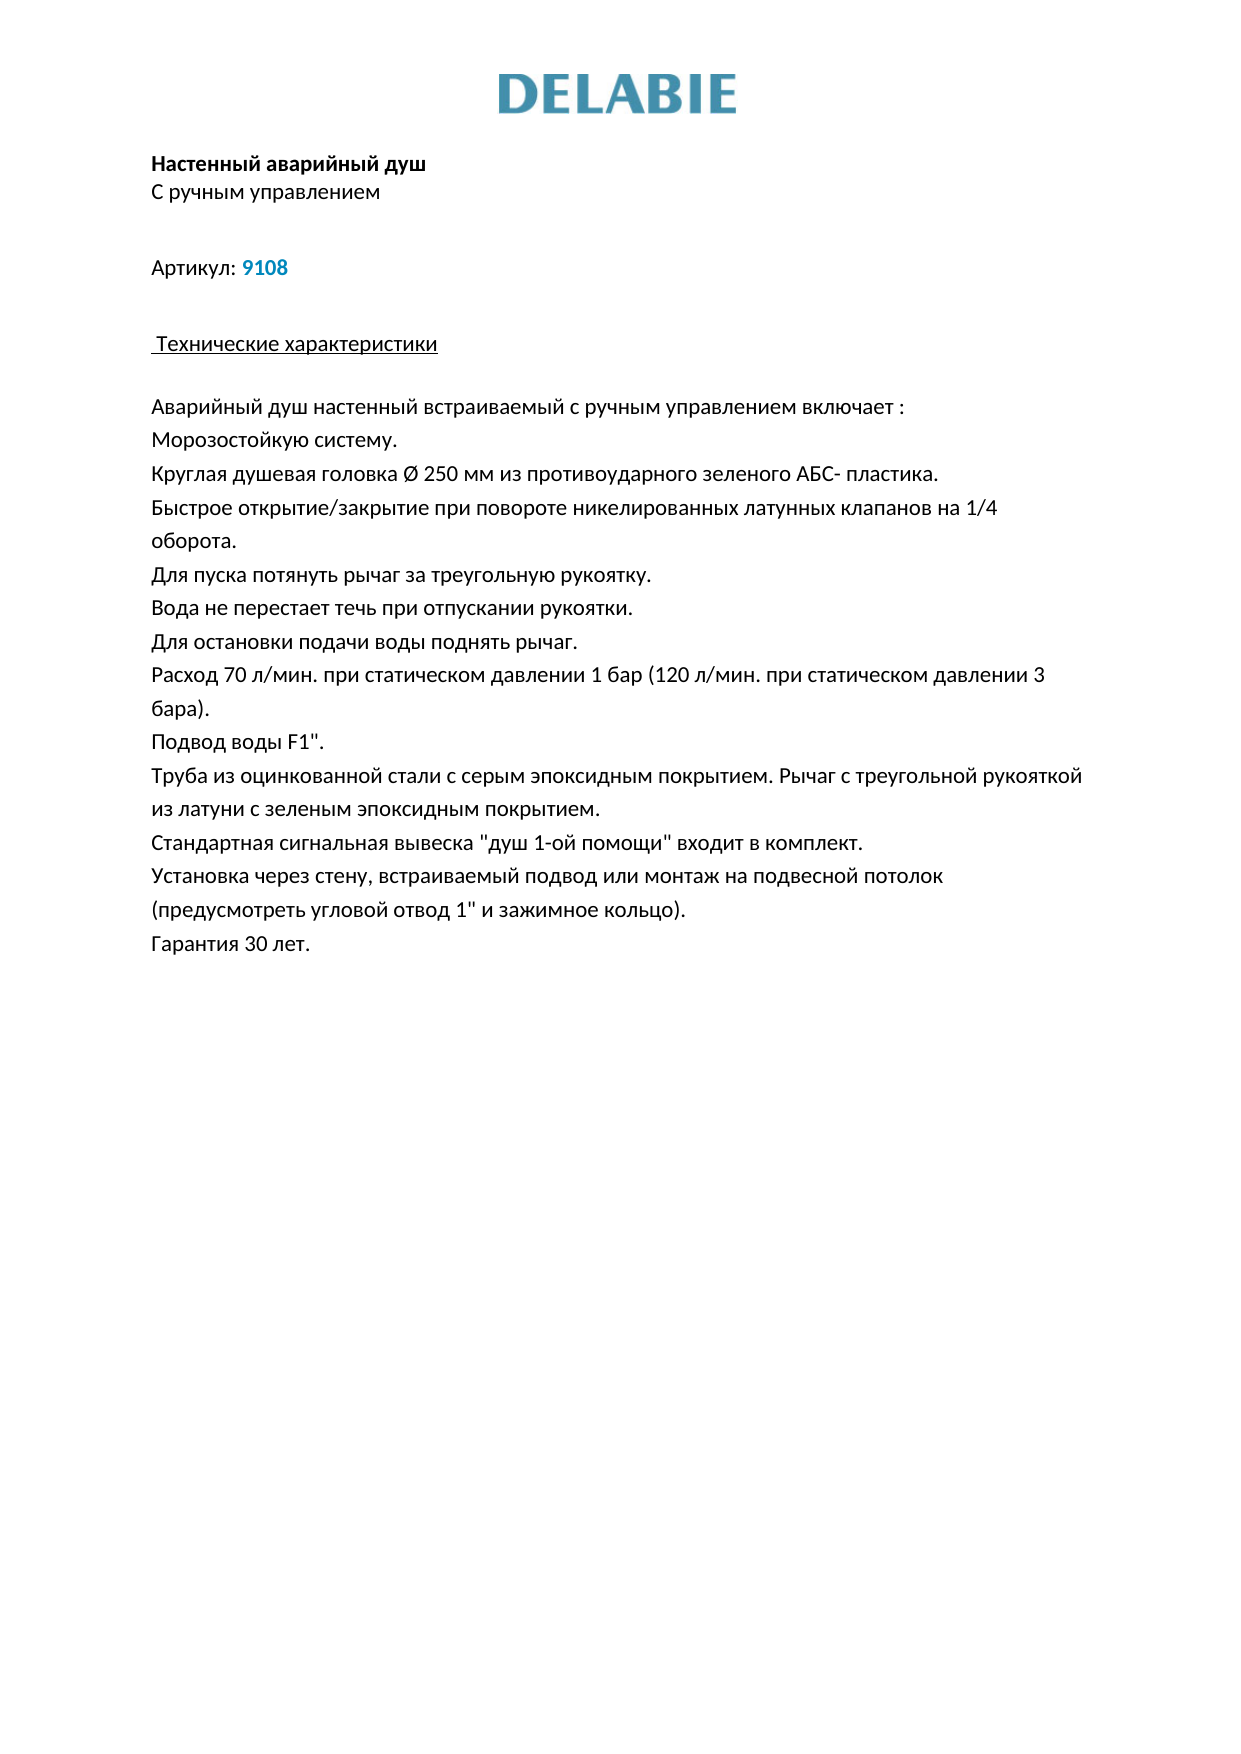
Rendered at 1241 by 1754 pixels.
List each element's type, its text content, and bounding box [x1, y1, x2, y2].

text Стандартная сигнальная вывеска "душ 1-ой помощи" входит в комплект. [151, 828, 1084, 856]
text Труба из оцинкованной стали с серым эпоксидным покрытием. Рычаг с треугольной рукояткой из латуни с зеленым эпоксидным покрытием. [151, 761, 1084, 822]
text Настенный аварийный душ [151, 149, 1084, 177]
text Аварийный душ настенный встраиваемый с ручным управлением включает : [151, 392, 1084, 420]
text Круглая душевая головка Ø 250 мм из противоударного зеленого АБС- пластика. [151, 459, 1084, 487]
text Установка через стену, встраиваемый подвод или монтаж на подвесной потолок (предусмотреть угловой отвод 1" и зажимное кольцо). [151, 862, 1084, 923]
text Артикул: 9108 [151, 253, 1084, 281]
text Для пуска потянуть рычаг за треугольную рукоятку. [151, 560, 1084, 588]
text Для остановки подачи воды поднять рычаг. [151, 627, 1084, 655]
text Расход 70 л/мин. при статическом давлении 1 бар (120 л/мин. при статическом давлении 3 бара). [151, 660, 1084, 722]
text Подвод воды F1". [151, 727, 1084, 755]
text Технические характеристики [151, 329, 1084, 357]
text С ручным управлением [151, 177, 1084, 205]
text Гарантия 30 лет. [151, 929, 1084, 957]
picture [497, 74, 738, 114]
text Вода не перестает течь при отпускании рукоятки. [151, 593, 1084, 621]
text Быстрое открытие/закрытие при повороте никелированных латунных клапанов на 1/4 оборота. [151, 493, 1084, 554]
text Морозостойкую систему. [151, 426, 1084, 453]
